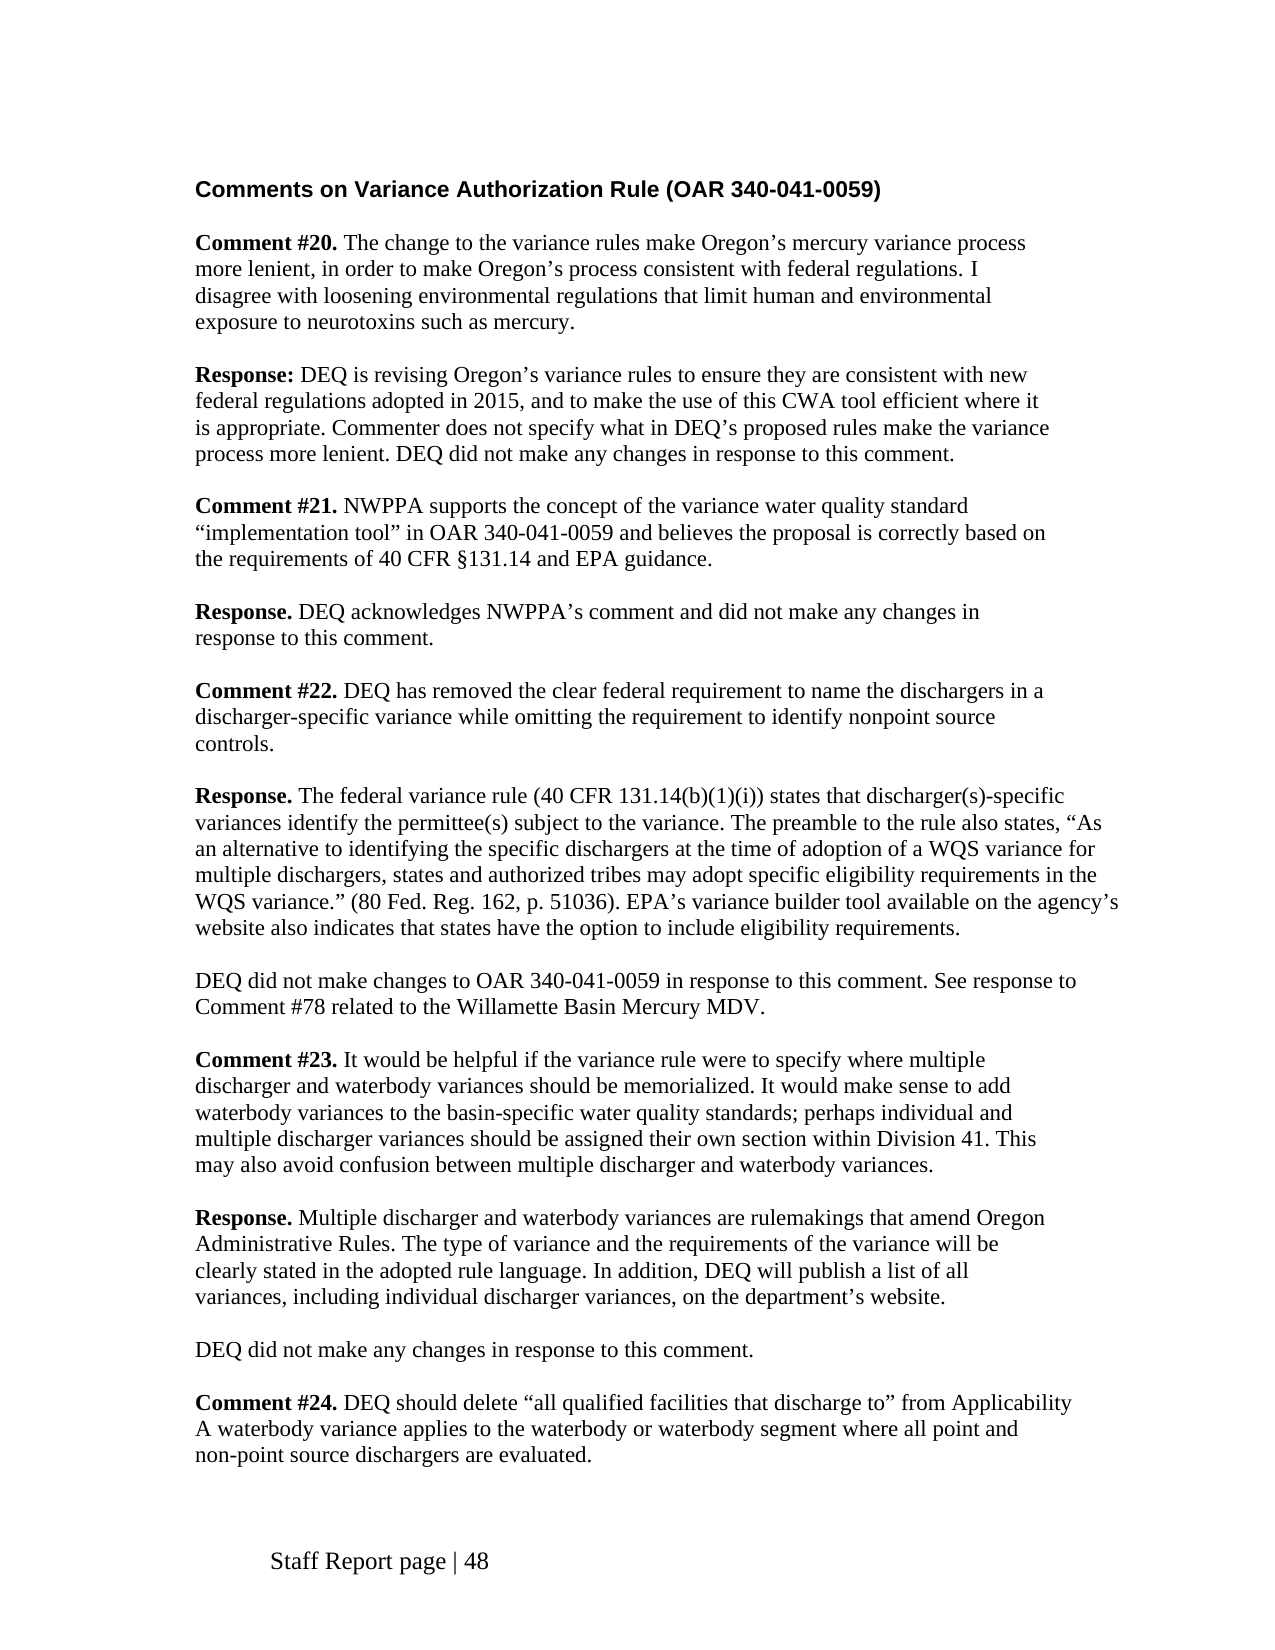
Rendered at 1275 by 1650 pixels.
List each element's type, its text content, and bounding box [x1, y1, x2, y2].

text Response. Multiple discharger and waterbody variances are rulemakings that amend Oregon Administrative Rules. The type of variance and the requirements of the variance will be clearly stated in the adopted rule language. In addition, DEQ will publish a list of all variances, including individual discharger variances, on the department’s website. [195, 1204, 1059, 1309]
text Response. The federal variance rule (40 CFR 131.14(b)(1)(i)) states that discharger(s)-specific variances identify the permittee(s) subject to the variance. The preamble to the rule also states, “As an alternative to identifying the specific dischargers at the time of adoption of a WQS variance for multiple dischargers, states and authorized tribes may adopt specific eligibility requirements in the WQS variance.” (80 Fed. Reg. 162, p. 51036). EPA’s variance builder tool available on the agency’s website also indicates that states have the option to include eligibility requirements. [195, 782, 1123, 941]
text DEQ did not make any changes in response to this comment. [195, 1336, 1059, 1362]
text Comment #20. The change to the variance rules make Oregon’s mercury variance process more lenient, in order to make Oregon’s process consistent with federal regulations. I disagree with loosening environmental regulations that limit human and environmental exposure to neurotoxins such as mercury. [195, 229, 1059, 334]
text Comment #21. NWPPA supports the concept of the variance water quality standard “implementation tool” in OAR 340-041-0059 and believes the proposal is correctly based on the requirements of 40 CFR §131.14 and EPA guidance. [195, 493, 1059, 572]
text Comments on Variance Authorization Rule (OAR 340-041-0059) [195, 176, 1059, 203]
text DEQ did not make changes to OAR 340-041-0059 in response to this comment. See response to Comment #78 related to the Willamette Basin Mercury MDV. [195, 967, 1123, 1020]
text A waterbody variance applies to the waterbody or waterbody segment where all point and non-point source dischargers are evaluated. [195, 1415, 1059, 1468]
text Comment #22. DEQ has removed the clear federal requirement to name the dischargers in a discharger-specific variance while omitting the requirement to identify nonpoint source controls. [195, 677, 1059, 756]
text Comment #23. It would be helpful if the variance rule were to specify where multiple discharger and waterbody variances should be memorialized. It would make sense to add waterbody variances to the basin-specific water quality standards; perhaps individual and multiple discharger variances should be assigned their own section within Division 41. This may also avoid confusion between multiple discharger and waterbody variances. [195, 1046, 1059, 1178]
text Comment #24. DEQ should delete “all qualified facilities that discharge to” from Applicability [195, 1389, 1125, 1415]
text Response. DEQ acknowledges NWPPA’s comment and did not make any changes in response to this comment. Enter DEQ’s response to this category of comments [195, 598, 1059, 651]
text Response: DEQ is revising Oregon’s variance rules to ensure they are consistent with new federal regulations adopted in 2015, and to make the use of this CWA tool efficient where it is appropriate. Commenter does not specify what in DEQ’s proposed rules make the variance process more lenient. DEQ did not make any changes in response to this comment. [195, 361, 1059, 466]
